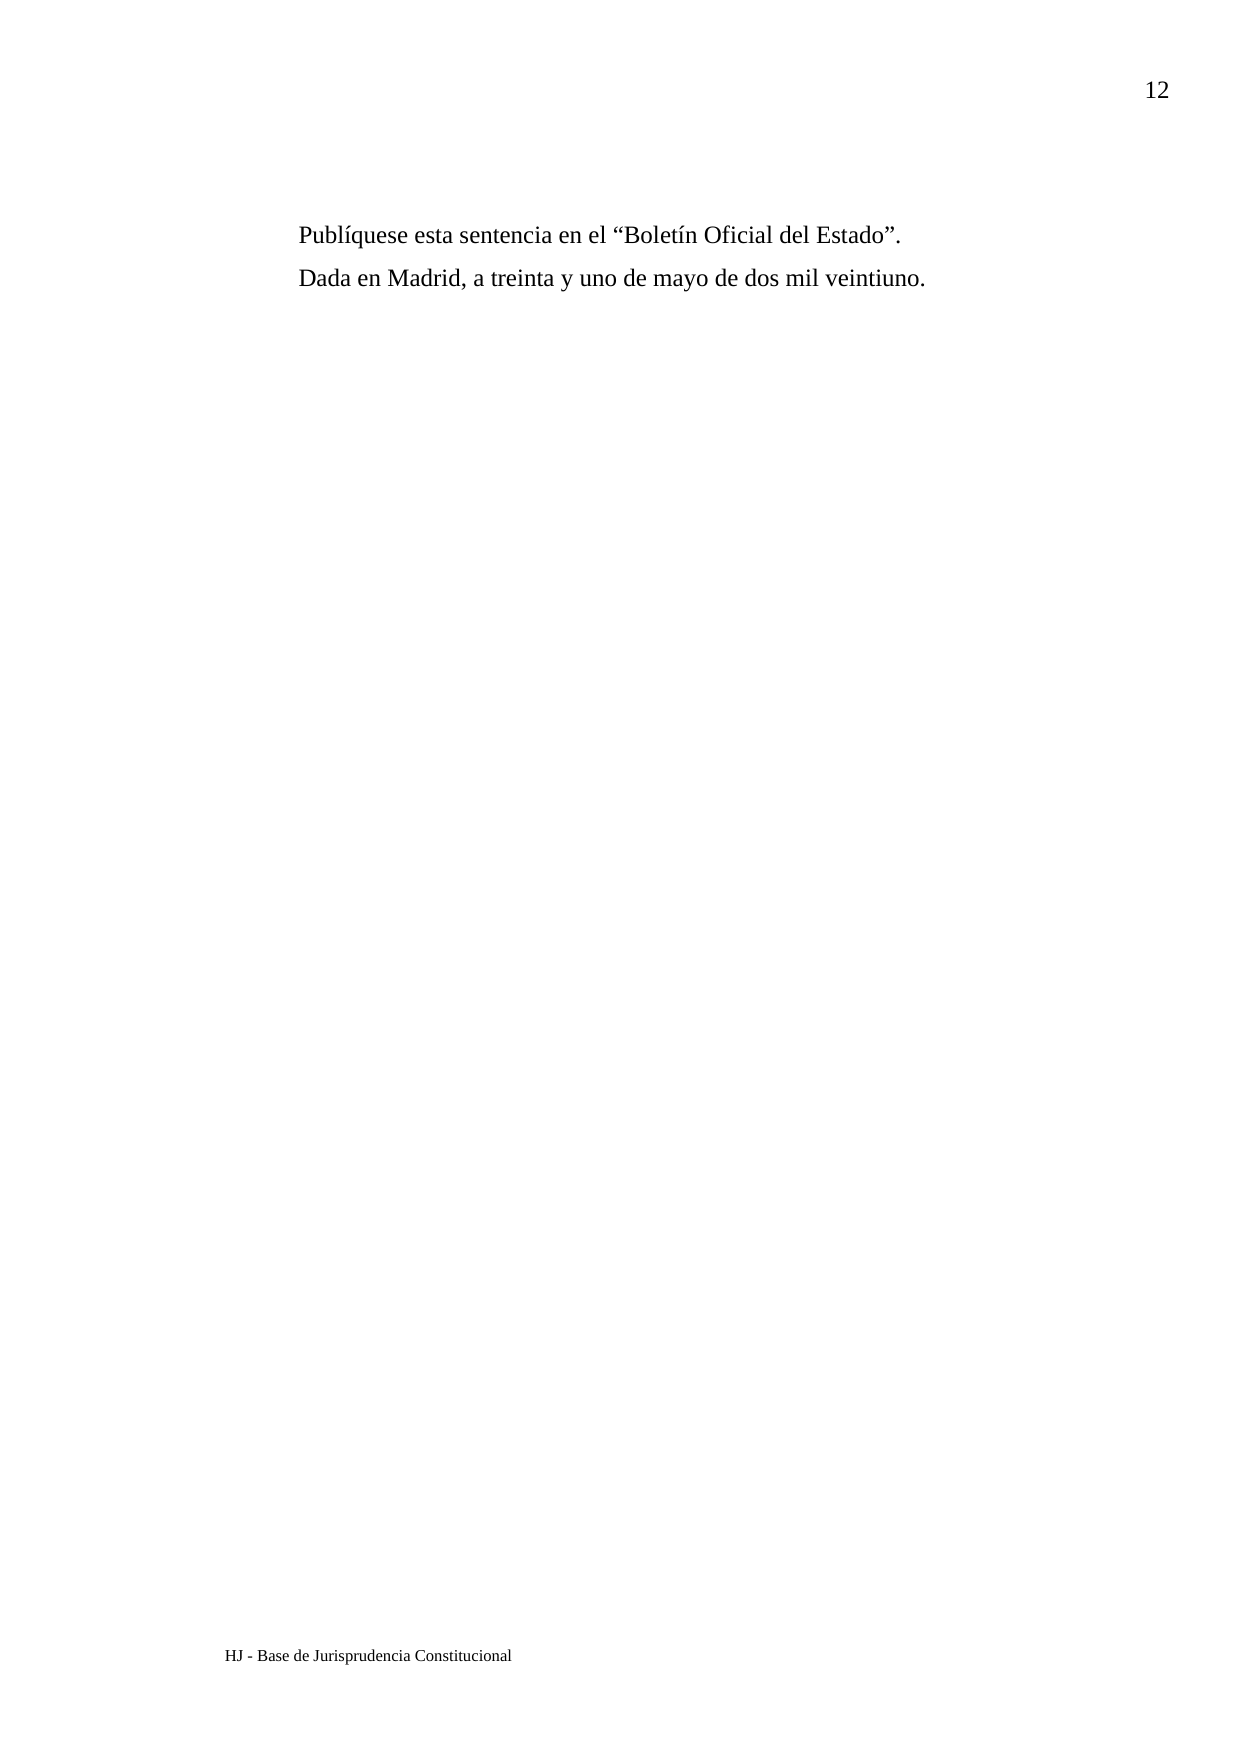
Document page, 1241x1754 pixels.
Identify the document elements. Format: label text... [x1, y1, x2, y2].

text Publíquese esta sentencia en el “Boletín Oficial del Estado”. [224, 220, 1169, 249]
text Dada en Madrid, a treinta y uno de mayo de dos mil veintiuno. [224, 263, 1169, 292]
